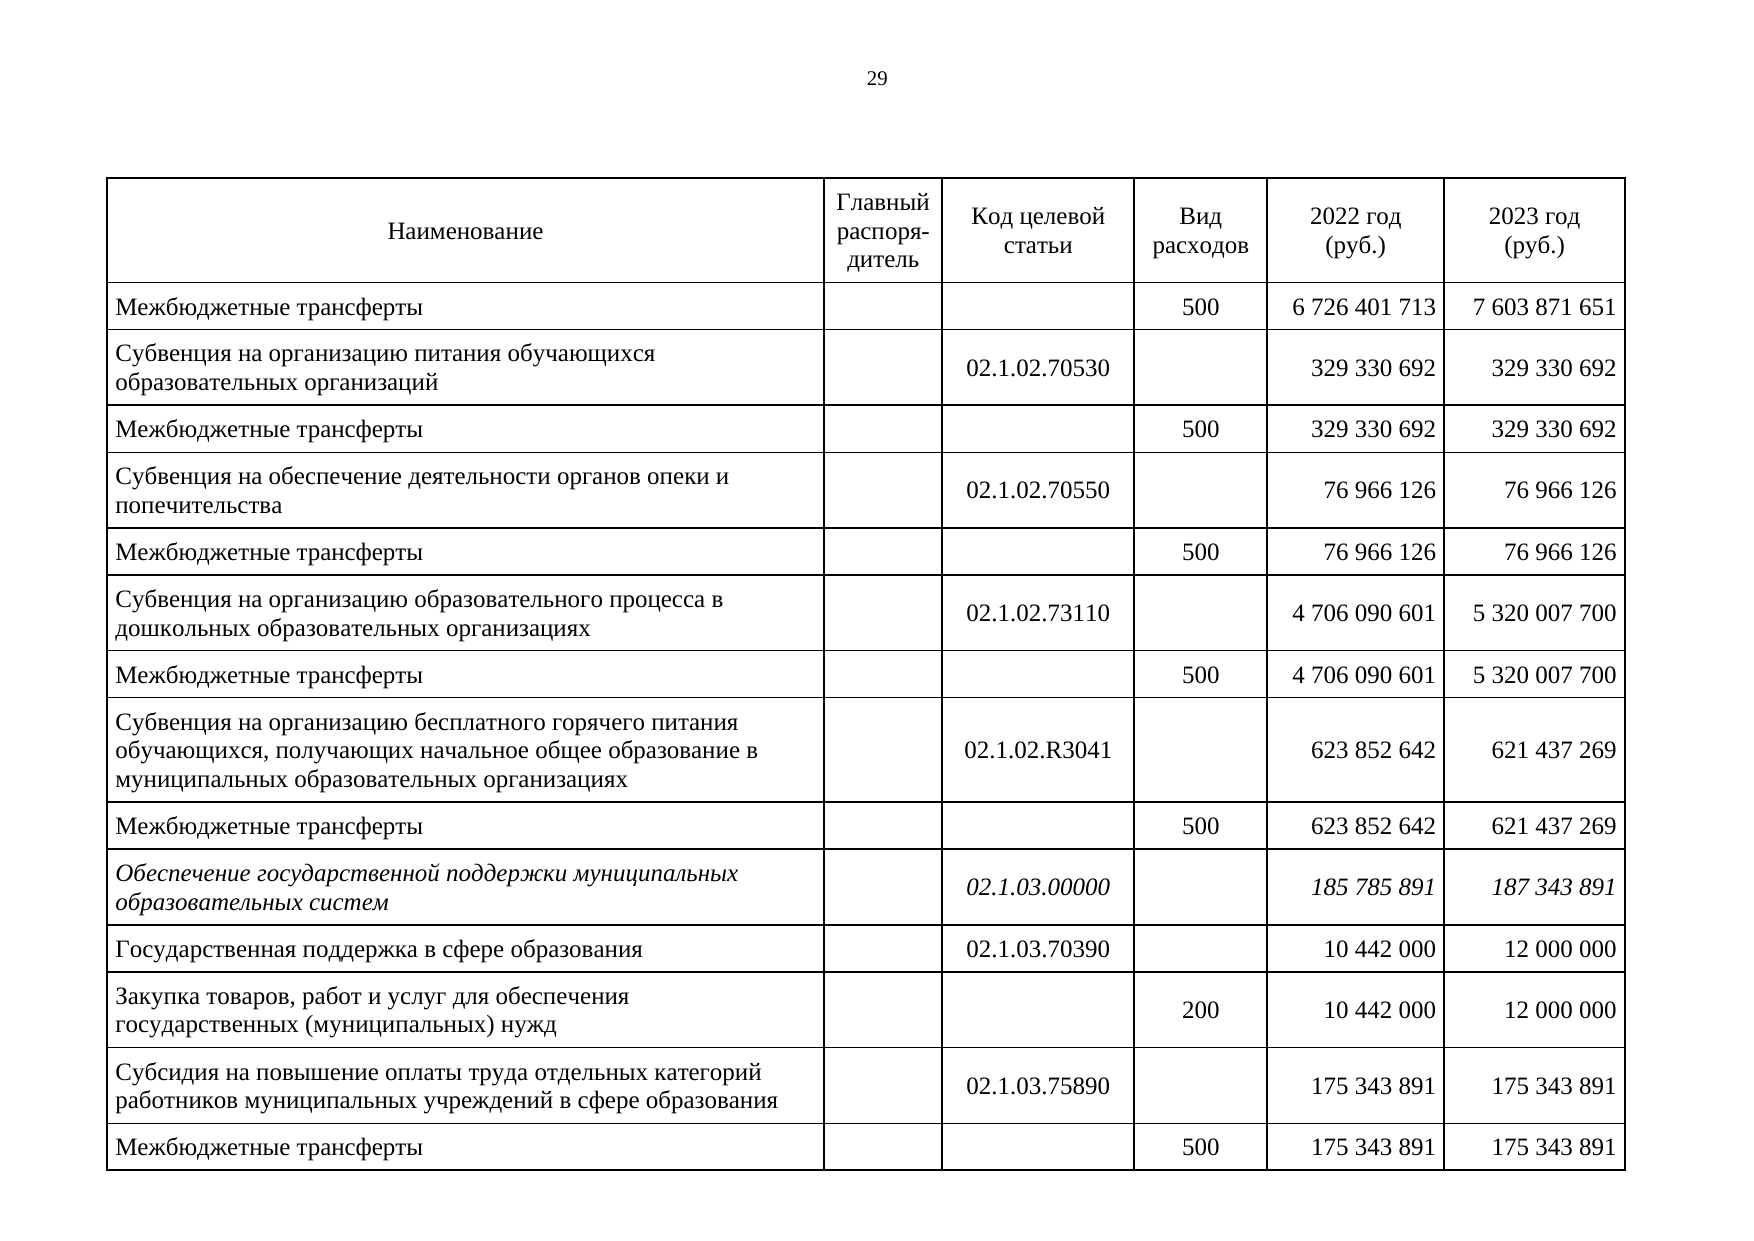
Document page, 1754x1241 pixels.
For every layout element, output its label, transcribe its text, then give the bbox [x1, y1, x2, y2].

table_cell 500 [1135, 283, 1266, 329]
table_header Код целевой статьи [943, 179, 1133, 282]
table_cell 02.1.03.75890 [943, 1048, 1133, 1122]
table_cell 500 [1135, 803, 1266, 848]
table_cell 175 343 891 [1445, 1124, 1624, 1169]
table_cell [943, 406, 1133, 451]
table_cell 5 320 007 700 [1445, 651, 1624, 697]
table_cell Субвенция на организацию образовательного процесса в дошкольных образовательных организациях [108, 576, 823, 650]
table_cell 76 966 126 [1445, 453, 1624, 527]
table_cell [943, 973, 1133, 1047]
table_cell Государственная поддержка в сфере образования [108, 926, 823, 971]
table_cell 02.1.02.70550 [943, 453, 1133, 527]
table_cell 185 785 891 [1268, 850, 1443, 924]
table_cell [825, 1124, 941, 1169]
table_cell 4 706 090 601 [1268, 651, 1443, 697]
table_cell 187 343 891 [1445, 850, 1624, 924]
table_cell Субвенция на организацию бесплатного горячего питания обучающихся, получающих начальное общее образование в муниципальных образовательных организациях [108, 698, 823, 801]
table_cell 02.1.02.R3041 [943, 698, 1133, 801]
table_cell 02.1.03.00000 [943, 850, 1133, 924]
table_cell 621 437 269 [1445, 803, 1624, 848]
table_cell [825, 529, 941, 574]
table_cell 76 966 126 [1445, 529, 1624, 574]
table_cell 500 [1135, 1124, 1266, 1169]
table_cell [825, 1048, 941, 1122]
table_header 2022 год (руб.) [1268, 179, 1443, 282]
table_cell [825, 850, 941, 924]
table_header Наименование [108, 179, 823, 282]
table_cell 5 320 007 700 [1445, 576, 1624, 650]
table_cell [825, 453, 941, 527]
table_cell Межбюджетные трансферты [108, 1124, 823, 1169]
table_cell 175 343 891 [1445, 1048, 1624, 1122]
table_cell 621 437 269 [1445, 698, 1624, 801]
table_cell [1135, 576, 1266, 650]
table_cell [825, 330, 941, 404]
table_cell [1135, 330, 1266, 404]
table_cell Межбюджетные трансферты [108, 651, 823, 697]
table_cell 7 603 871 651 [1445, 283, 1624, 329]
table_cell 329 330 692 [1268, 406, 1443, 451]
table_cell [825, 698, 941, 801]
table_cell 500 [1135, 529, 1266, 574]
table_cell [943, 283, 1133, 329]
table_cell [825, 926, 941, 971]
table_cell 500 [1135, 651, 1266, 697]
table_cell 10 442 000 [1268, 973, 1443, 1047]
table_cell 329 330 692 [1268, 330, 1443, 404]
table_cell [825, 406, 941, 451]
table_cell [1135, 926, 1266, 971]
table_cell Закупка товаров, работ и услуг для обеспечения государственных (муниципальных) нужд [108, 973, 823, 1047]
table_cell [1135, 698, 1266, 801]
table_cell [943, 1124, 1133, 1169]
table_cell 02.1.03.70390 [943, 926, 1133, 971]
table_cell 500 [1135, 406, 1266, 451]
table_cell [1135, 453, 1266, 527]
table_cell 200 [1135, 973, 1266, 1047]
table_cell [825, 651, 941, 697]
table_cell [1135, 850, 1266, 924]
table_cell 329 330 692 [1445, 406, 1624, 451]
table_cell 175 343 891 [1268, 1048, 1443, 1122]
table_cell 12 000 000 [1445, 973, 1624, 1047]
table_cell 6 726 401 713 [1268, 283, 1443, 329]
table_cell [943, 651, 1133, 697]
table_cell Межбюджетные трансферты [108, 283, 823, 329]
table_cell 10 442 000 [1268, 926, 1443, 971]
table_cell 02.1.02.73110 [943, 576, 1133, 650]
table_cell Субвенция на обеспечение деятельности органов опеки и попечительства [108, 453, 823, 527]
table_cell Субвенция на организацию питания обучающихся образовательных организаций [108, 330, 823, 404]
table_header Вид расходов [1135, 179, 1266, 282]
table_cell 12 000 000 [1445, 926, 1624, 971]
table_cell 76 966 126 [1268, 453, 1443, 527]
table_header 2023 год (руб.) [1445, 179, 1624, 282]
table_cell 623 852 642 [1268, 803, 1443, 848]
table_cell [825, 803, 941, 848]
table_cell Субсидия на повышение оплаты труда отдельных категорий работников муниципальных учреждений в сфере образования [108, 1048, 823, 1122]
table_cell 175 343 891 [1268, 1124, 1443, 1169]
table_cell [825, 973, 941, 1047]
table_cell 4 706 090 601 [1268, 576, 1443, 650]
table_cell Межбюджетные трансферты [108, 529, 823, 574]
table_cell [825, 283, 941, 329]
table_header Главный распоря-дитель [825, 179, 941, 282]
table_cell 329 330 692 [1445, 330, 1624, 404]
table_cell [943, 529, 1133, 574]
table_cell Обеспечение государственной поддержки муниципальных образовательных систем [108, 850, 823, 924]
table_cell 02.1.02.70530 [943, 330, 1133, 404]
table_cell 76 966 126 [1268, 529, 1443, 574]
table_cell [825, 576, 941, 650]
table_cell Межбюджетные трансферты [108, 406, 823, 451]
table_cell [1135, 1048, 1266, 1122]
table_cell 623 852 642 [1268, 698, 1443, 801]
table_cell Межбюджетные трансферты [108, 803, 823, 848]
table_cell [943, 803, 1133, 848]
